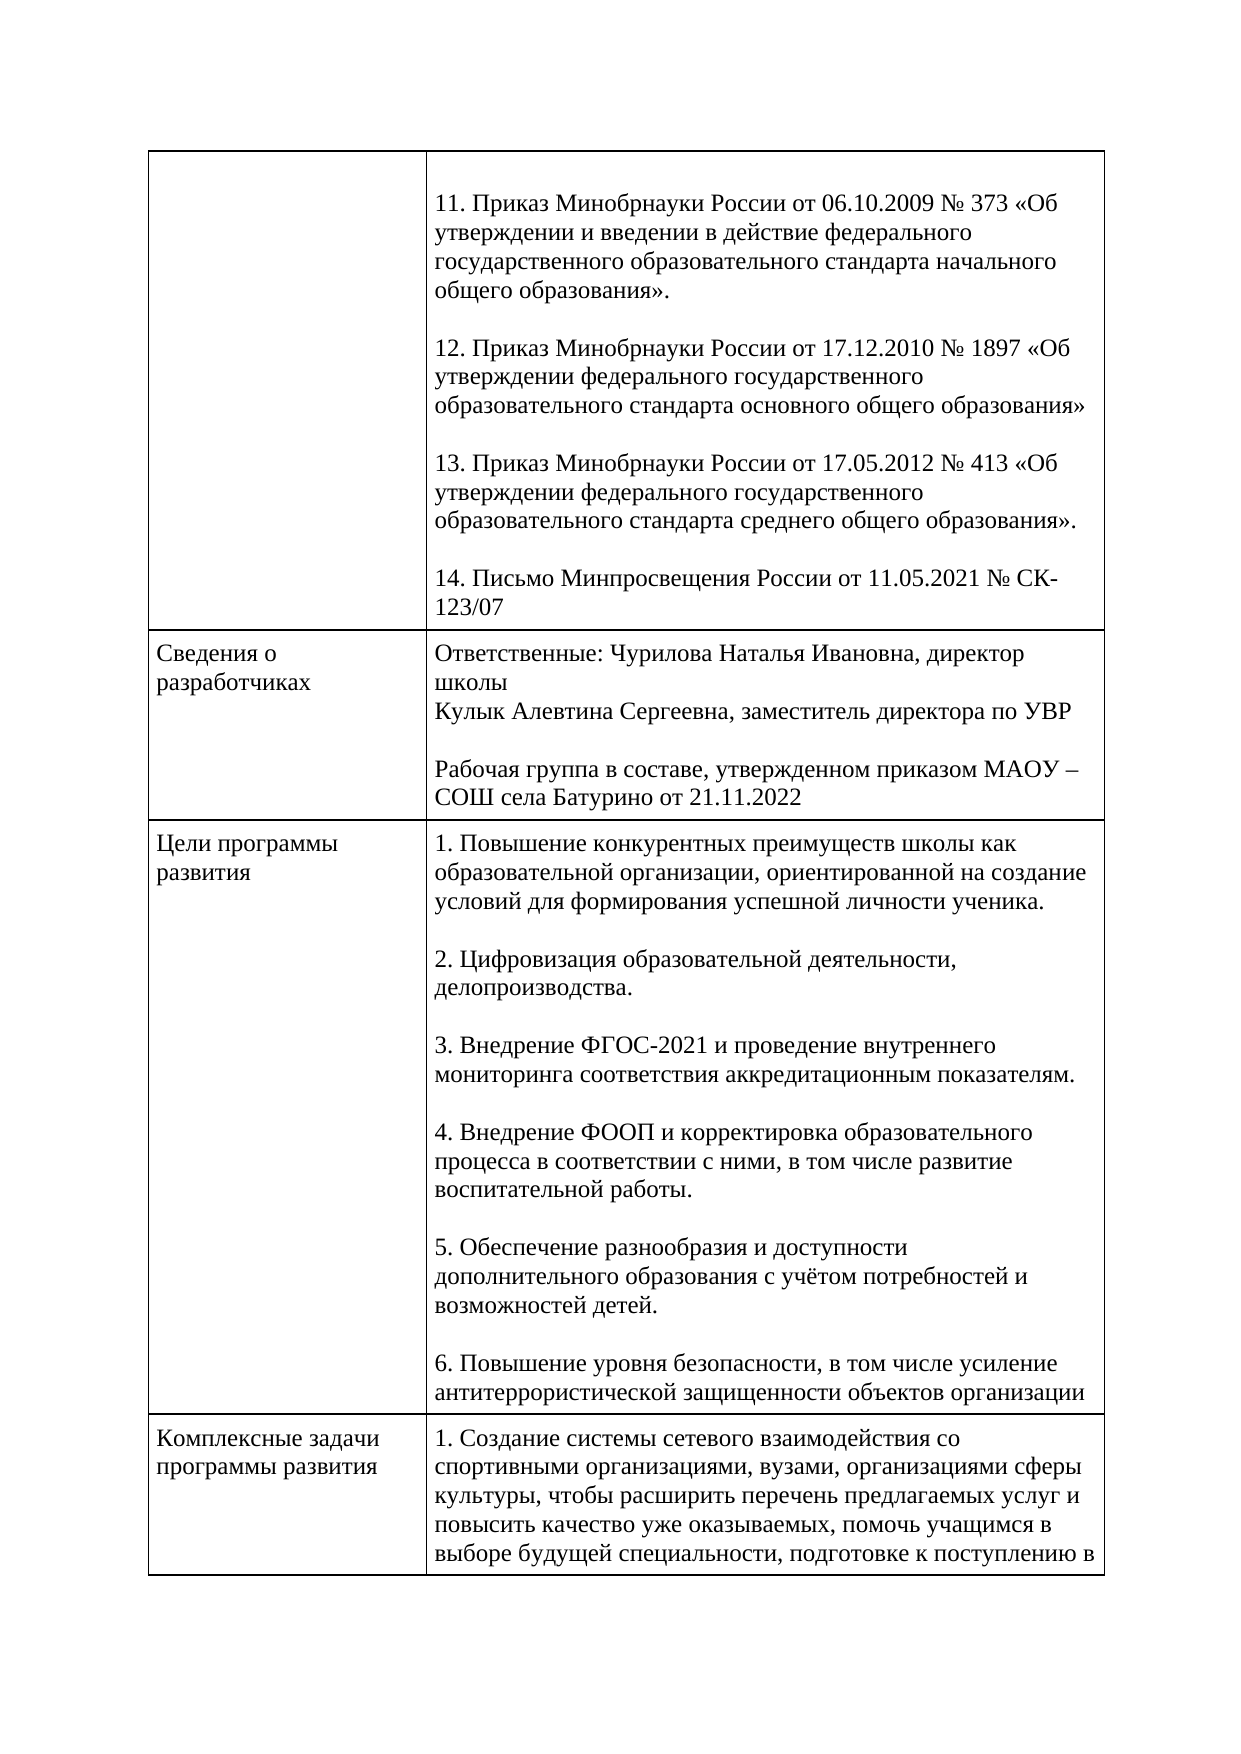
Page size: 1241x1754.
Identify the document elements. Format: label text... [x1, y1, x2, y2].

table_cell Цели программы развития [149, 821, 426, 1413]
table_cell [149, 152, 426, 629]
table_cell Сведения о разработчиках [149, 631, 426, 819]
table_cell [149, 1415, 426, 1574]
table_cell Ответственные: Чурилова Наталья Ивановна, директор школы Кулык Алевтина Сергеевна, заместитель директора по УВР Рабочая группа в составе, утвержденном приказом МАОУ – СОШ села Батурино от 21.11.2022 [427, 631, 1104, 819]
table_cell 1. Повышение конкурентных преимуществ школы как образовательной организации, ориентированной на создание условий для формирования успешной личности ученика. 2. Цифровизация образовательной деятельности, делопроизводства. 3. Внедрение ФГОС-2021 и проведение внутреннего мониторинга соответствия аккредитационным показателям. 4. Внедрение ФООП и корректировка образовательного процесса в соответствии с ними, в том числе развитие воспитательной работы. 5. Обеспечение разнообразия и доступности дополнительного образования с учётом потребностей и возможностей детей. 6. Повышение уровня безопасности, в том числе усиление антитеррористической защищенности объектов организации [427, 821, 1104, 1413]
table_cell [427, 152, 1104, 629]
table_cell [427, 1415, 1104, 1574]
